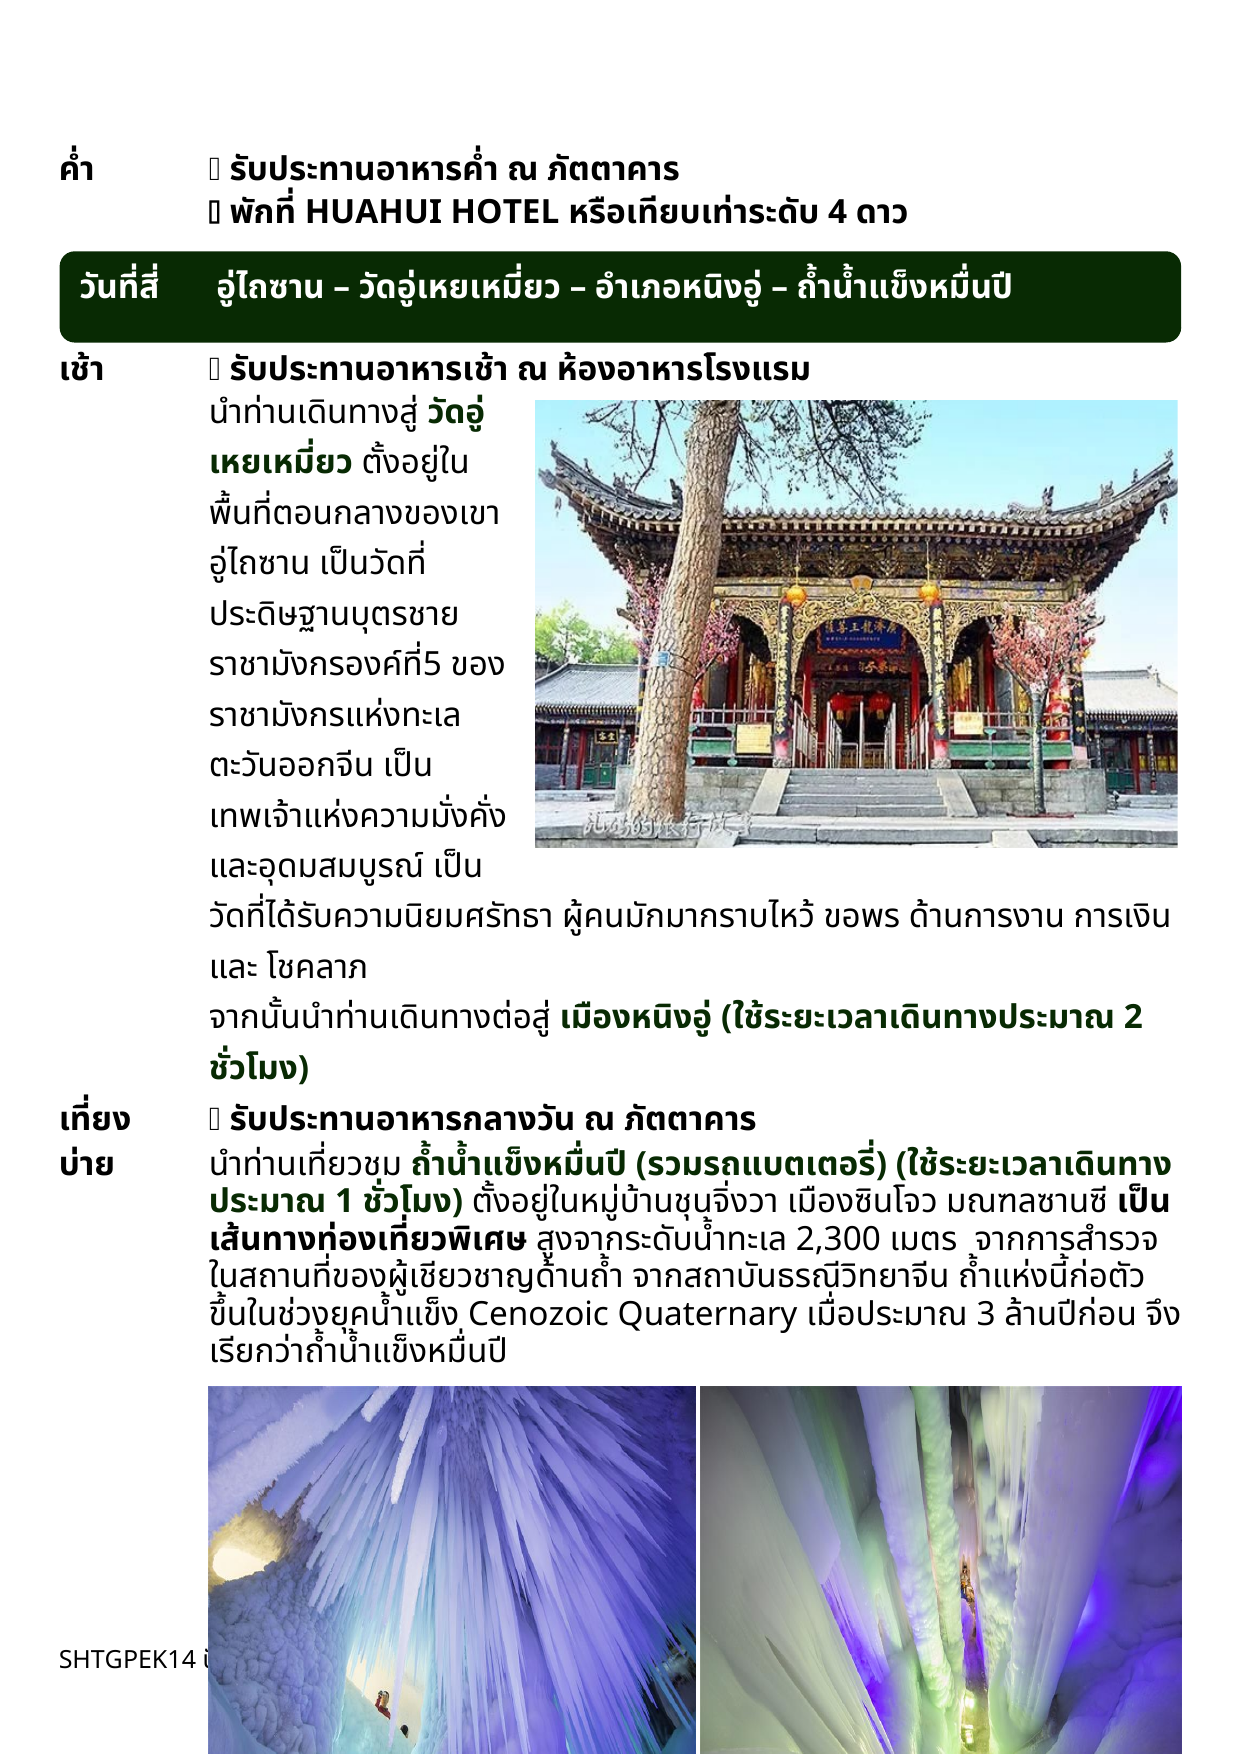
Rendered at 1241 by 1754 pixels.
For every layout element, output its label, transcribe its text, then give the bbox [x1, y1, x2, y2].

text ค่ำ รับประทานอาหารค่ำ ณ ภัตตาคาร [58, 150, 1181, 187]
text พักที่ HUAHUI HOTEL หรือเทียบเท่าระดับ 4 ดาว [58, 187, 1181, 238]
picture [208, 1386, 696, 1754]
text เที่ยง รับประทานอาหารกลางวัน ณ ภัตตาคาร [58, 1094, 1181, 1145]
text บ่าย นำท่านเที่ยวชม ถ้ำน้ำแข็งหมื่นปี (รวมรถแบตเตอรี่) (ใช้ระยะเวลาเดินทางประมาณ 1 ชั่วโมง) ตั้งอยู่ในหมู่บ้านชุนจิ่งวา เมืองซินโจว มณฑลซานซี เป็นเส้นทางท่องเที่ยวพิเศษ สูงจากระดับน้ำทะเล 2,300 เมตร จากการสำรวจในสถานที่ของผู้เชียวชาญด้านถ้ำ จากสถาบันธรณีวิทยาจีน ถ้ำแห่งนี้ก่อตัวขึ้นในช่วงยุคน้ำแข็ง Cenozoic Quaternary เมื่อประมาณ 3 ล้านปีก่อน จึงเรียกว่าถ้ำน้ำแข็งหมื่นปี [58, 1145, 1181, 1370]
text จากนั้นนำท่านเดินทางต่อสู่ เมืองหนิงอู่ (ใช้ระยะเวลาเดินทางประมาณ 2 ชั่วโมง) [208, 993, 1181, 1094]
picture [700, 1386, 1182, 1754]
picture [534, 400, 1178, 847]
text เช้า รับประทานอาหารเช้า ณ ห้องอาหารโรงแรม [58, 351, 1181, 388]
